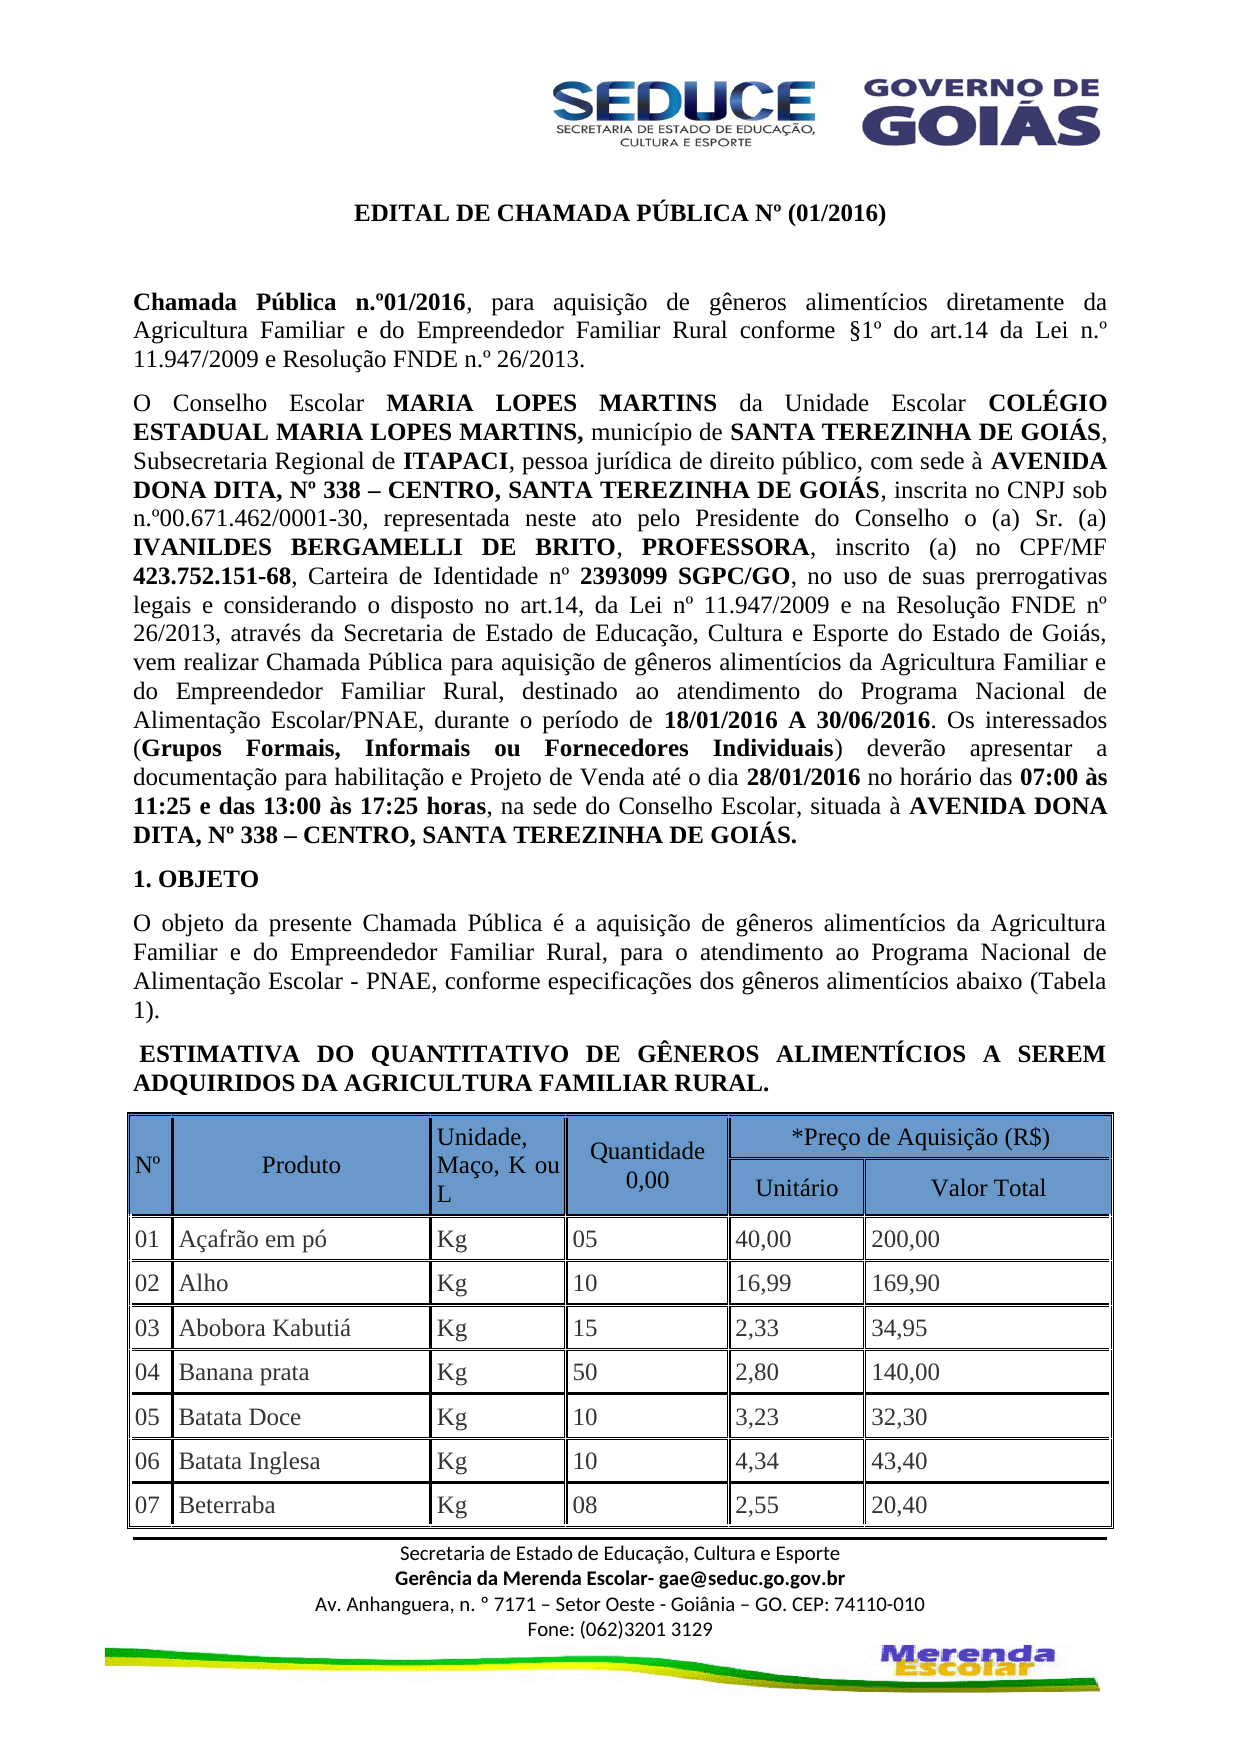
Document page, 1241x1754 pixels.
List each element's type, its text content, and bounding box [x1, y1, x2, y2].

table_header *Preço de Aquisição (R$) [729, 1116, 1111, 1157]
table_cell 2,33 [731, 1307, 863, 1348]
table_cell Batata Inglesa [174, 1440, 429, 1481]
table_cell 43,40 [865, 1437, 1112, 1481]
table_cell 05 [568, 1218, 727, 1259]
table_cell Kg [432, 1262, 564, 1303]
text EDITAL DE CHAMADA PÚBLICA Nº (01/2016) [133, 198, 1107, 227]
table_cell 15 [568, 1307, 727, 1348]
text 1. OBJETO [133, 864, 1107, 893]
table_header Unidade, Maço, K ou L [430, 1114, 566, 1214]
table_cell 03 [130, 1303, 171, 1348]
table_cell 200,00 [866, 1214, 1111, 1259]
table_cell 20,40 [865, 1481, 1111, 1526]
table_cell 01 [130, 1214, 171, 1259]
table_cell 2,55 [729, 1484, 865, 1526]
table_cell 07 [130, 1481, 172, 1526]
table_cell 08 [566, 1481, 729, 1526]
table_cell 10 [568, 1262, 727, 1303]
table_cell 10 [568, 1440, 727, 1481]
table_cell 2,80 [731, 1351, 863, 1392]
table_cell Valor Total [865, 1157, 1112, 1214]
table_cell Unitário [731, 1160, 863, 1214]
table_cell Kg [430, 1481, 566, 1526]
text O objeto da presente Chamada Pública é a aquisição de gêneros alimentícios da Agricultura Familiar e do Empreendedor Familiar Rural, para o atendimento ao Programa Nacional de Alimentação Escolar - PNAE, conforme especificações dos gêneros alimentícios abaixo (Tabela 1). [133, 908, 1107, 1023]
table_cell 02 [128, 1259, 172, 1303]
table_header Produto [172, 1116, 430, 1214]
table_cell Kg [432, 1351, 564, 1392]
table_cell Batata Doce [174, 1395, 429, 1437]
text ESTIMATIVA DO QUANTITATIVO DE GÊNEROS ALIMENTÍCIOS A SEREM ADQUIRIDOS DA AGRICULTURA FAMILIAR RURAL. [133, 1039, 1107, 1097]
table_cell 3,23 [731, 1395, 863, 1437]
table_cell 16,99 [731, 1262, 863, 1303]
text O Conselho Escolar MARIA LOPES MARTINS da Unidade Escolar COLÉGIO ESTADUAL MARIA LOPES MARTINS, município de SANTA TEREZINHA DE GOIÁS, Subsecretaria Regional de ITAPACI, pessoa jurídica de direito público, com sede à AVENIDA DONA DITA, Nº 338 – CENTRO, SANTA TEREZINHA DE GOIÁS, inscrita no CNPJ sob n.º00.671.462/0001-30, representada neste ato pelo Presidente do Conselho o (a) Sr. (a) IVANILDES BERGAMELLI DE BRITO, PROFESSORA, inscrito (a) no CPF/MF 423.752.151-68, Carteira de Identidade nº 2393099 SGPC/GO, no uso de suas prerrogativas legais e considerando o disposto no art.14, da Lei nº 11.947/2009 e na Resolução FNDE nº 26/2013, através da Secretaria de Estado de Educação, Cultura e Esporte do Estado de Goiás, vem realizar Chamada Pública para aquisição de gêneros alimentícios da Agricultura Familiar e do Empreendedor Familiar Rural, destinado ao atendimento do Programa Nacional de Alimentação Escolar/PNAE, durante o período de 18/01/2016 A 30/06/2016. Os interessados (Grupos Formais, Informais ou Fornecedores Individuais) deverão apresentar a documentação para habilitação e Projeto de Venda até o dia 28/01/2016 no horário das 07:00 às 11:25 e das 13:00 às 17:25 horas, na sede do Conselho Escolar, situada à AVENIDA DONA DITA, Nº 338 – CENTRO, SANTA TEREZINHA DE GOIÁS. [133, 388, 1107, 848]
table_cell Alho [174, 1262, 429, 1303]
table_header Quantidade 0,00 [566, 1114, 729, 1214]
table_cell 05 [130, 1392, 171, 1437]
table_cell Abobora Kabutiá [174, 1307, 429, 1348]
table_cell 10 [568, 1395, 727, 1437]
table_cell 04 [128, 1348, 172, 1392]
table_cell 06 [128, 1437, 172, 1481]
table_cell Açafrão em pó [174, 1218, 429, 1259]
table_cell Banana prata [174, 1351, 429, 1392]
table_cell 32,30 [866, 1392, 1111, 1437]
table_cell Kg [432, 1307, 564, 1348]
table_cell 40,00 [731, 1218, 863, 1259]
table_cell 50 [568, 1351, 727, 1392]
table_cell 4,34 [731, 1440, 863, 1481]
table_cell 169,90 [865, 1259, 1112, 1303]
table_cell 34,95 [866, 1303, 1111, 1348]
table_cell 140,00 [865, 1348, 1112, 1392]
text Chamada Pública n.º01/2016, para aquisição de gêneros alimentícios diretamente da Agricultura Familiar e do Empreendedor Familiar Rural conforme §1º do art.14 da Lei n.º 11.947/2009 e Resolução FNDE n.º 26/2013. [133, 287, 1107, 373]
table_header Nº [130, 1114, 172, 1214]
table_cell Kg [432, 1395, 564, 1437]
table_cell Beterraba [172, 1484, 430, 1526]
table_cell Kg [432, 1218, 564, 1259]
picture [552, 73, 1108, 154]
table_cell Kg [432, 1440, 564, 1481]
